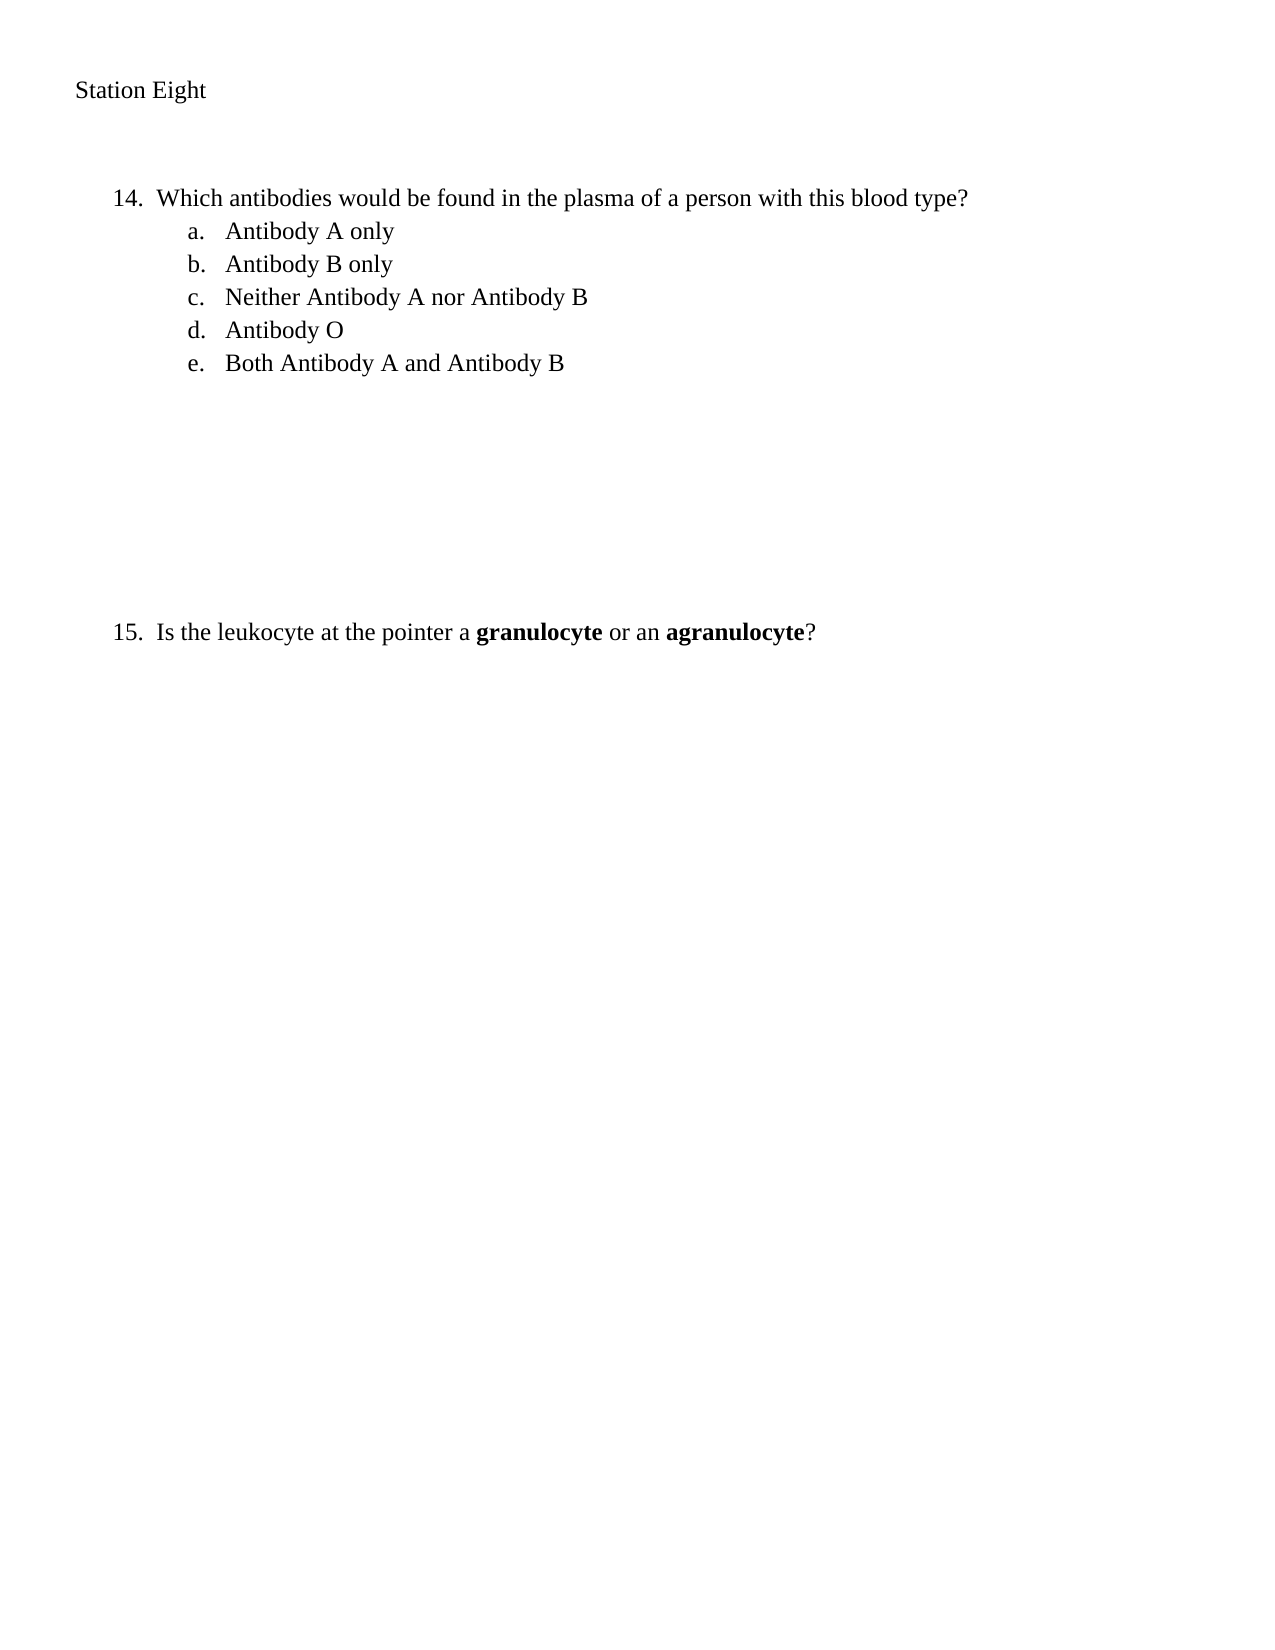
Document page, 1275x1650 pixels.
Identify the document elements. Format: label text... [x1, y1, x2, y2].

list Antibody B only [187, 249, 1200, 277]
list Antibody A only [187, 216, 1200, 244]
list Which antibodies would be found in the plasma of a person with this blood type? [112, 183, 1200, 211]
list Antibody O [187, 315, 1200, 343]
list Is the leukocyte at the pointer a granulocyte or an agranulocyte? [112, 617, 1200, 646]
list Neither Antibody A nor Antibody B [187, 282, 1200, 311]
text Station Eight [75, 75, 1200, 104]
list Both Antibody A and Antibody B [187, 348, 1200, 377]
